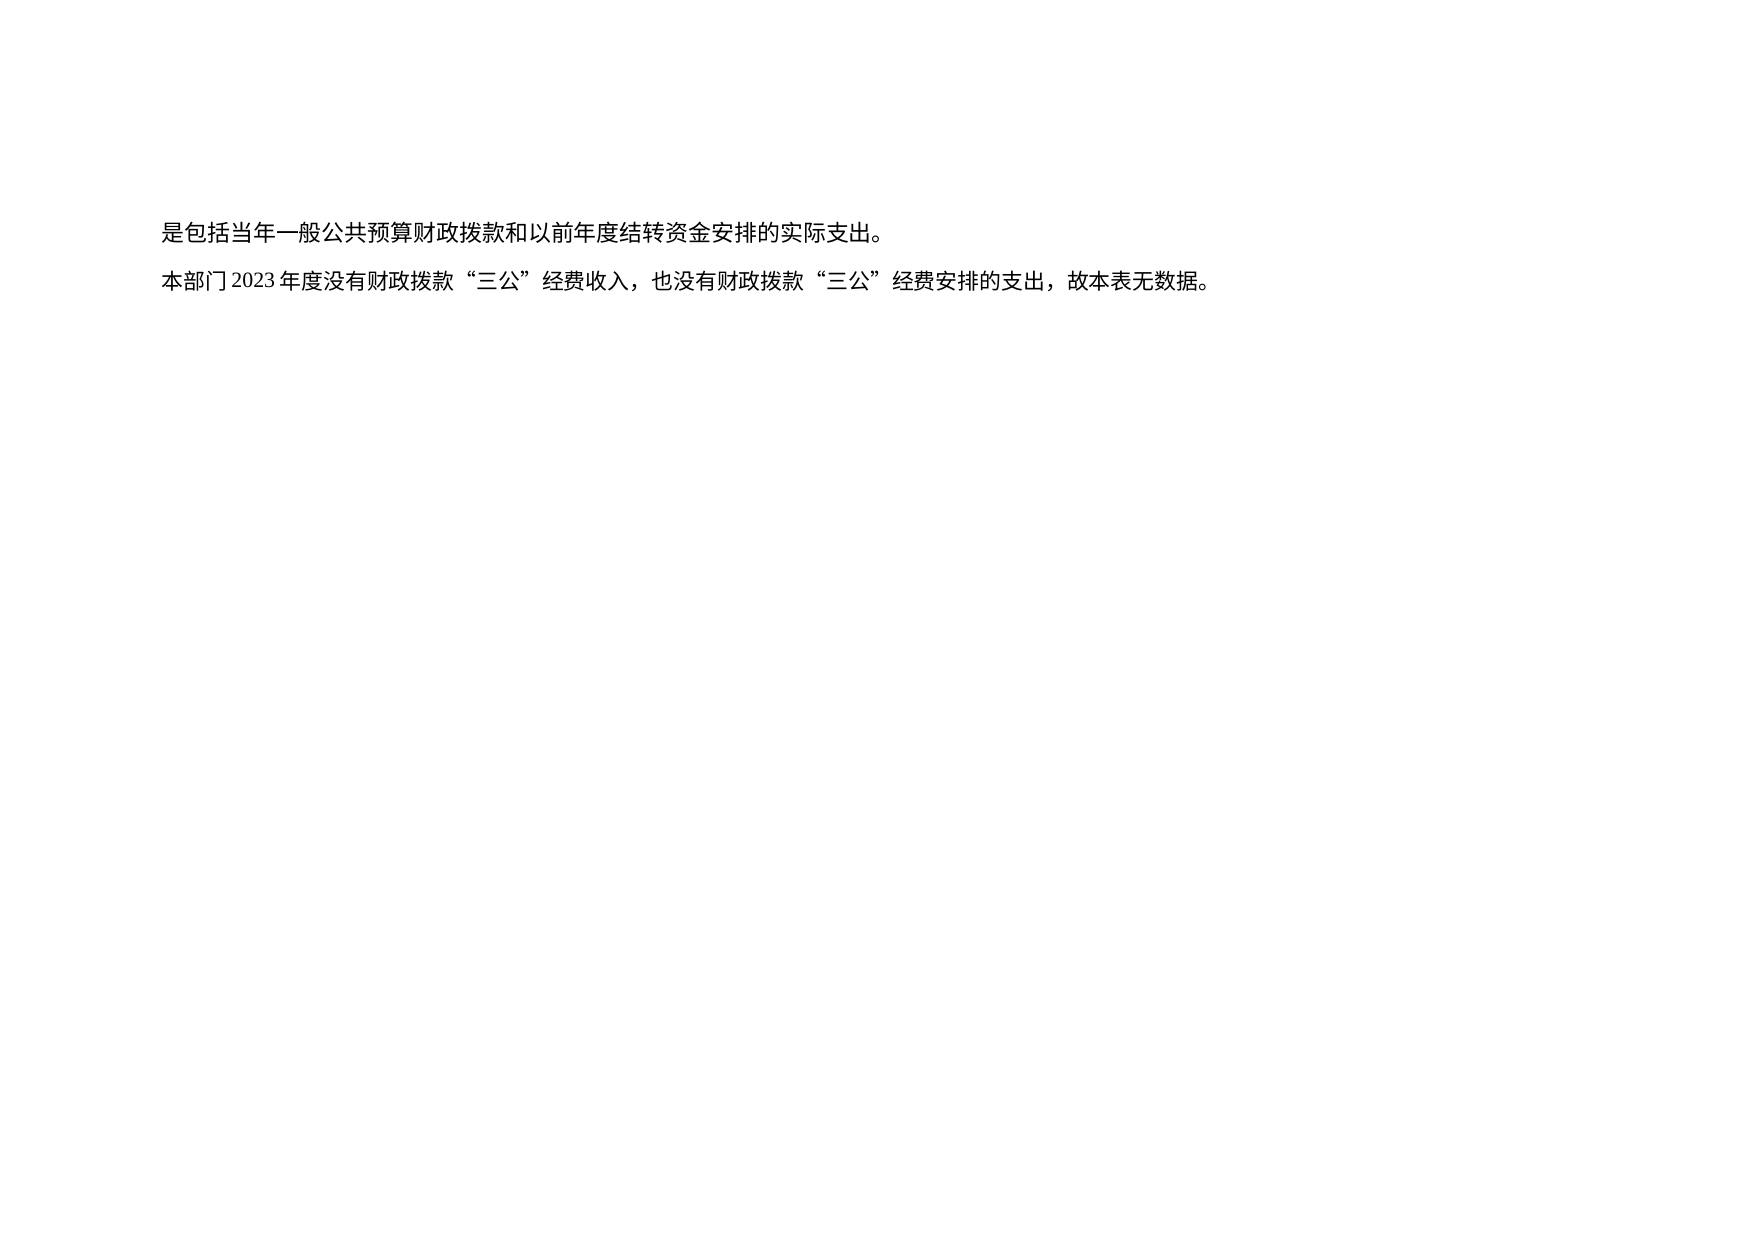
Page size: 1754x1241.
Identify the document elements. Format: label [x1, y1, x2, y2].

table_cell [150, 198, 1610, 296]
